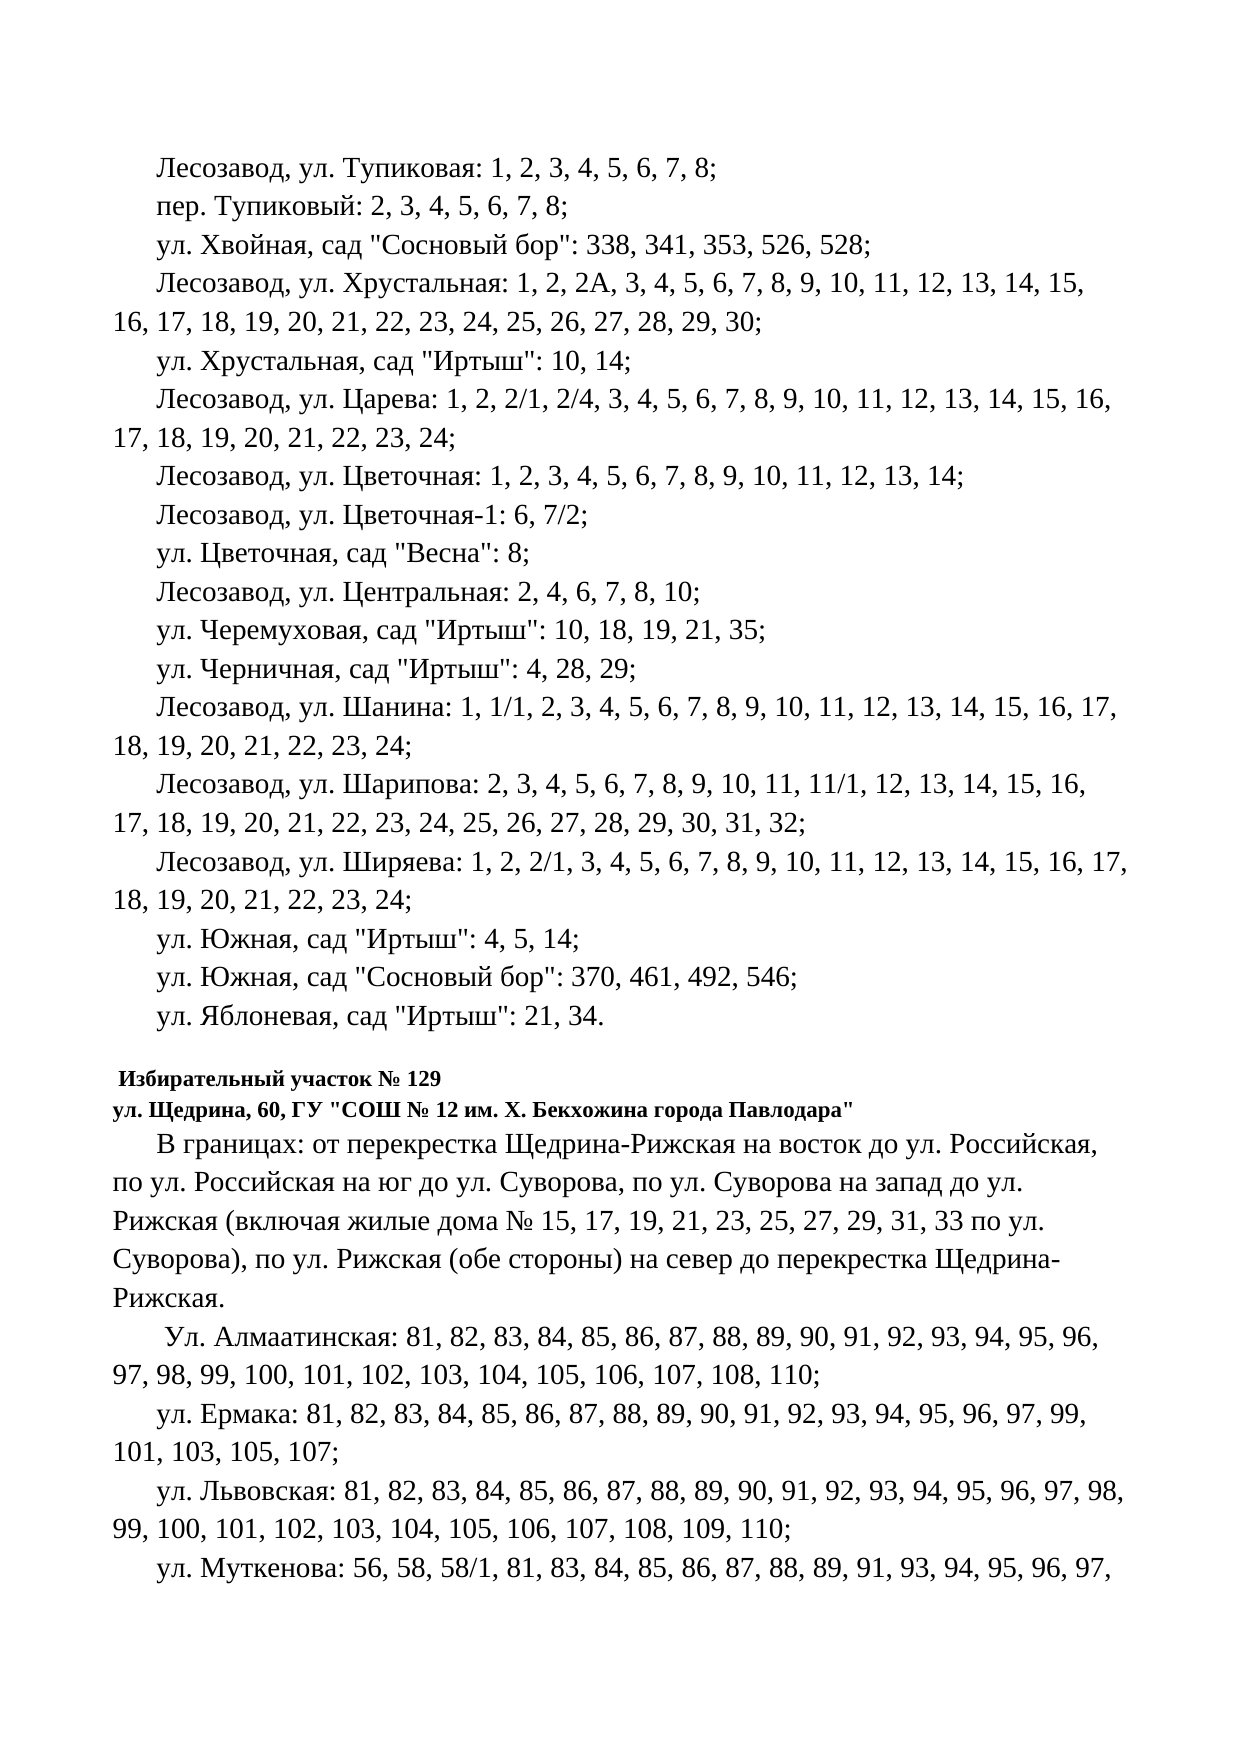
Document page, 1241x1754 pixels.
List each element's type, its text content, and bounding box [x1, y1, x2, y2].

text Избирательный участок № 129 ул. Щедрина, 60, ГУ "СОШ № 12 им. Х. Бекхожина города Павлодара" [112, 1066, 1128, 1122]
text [112, 150, 1128, 1062]
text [112, 1126, 1128, 1583]
